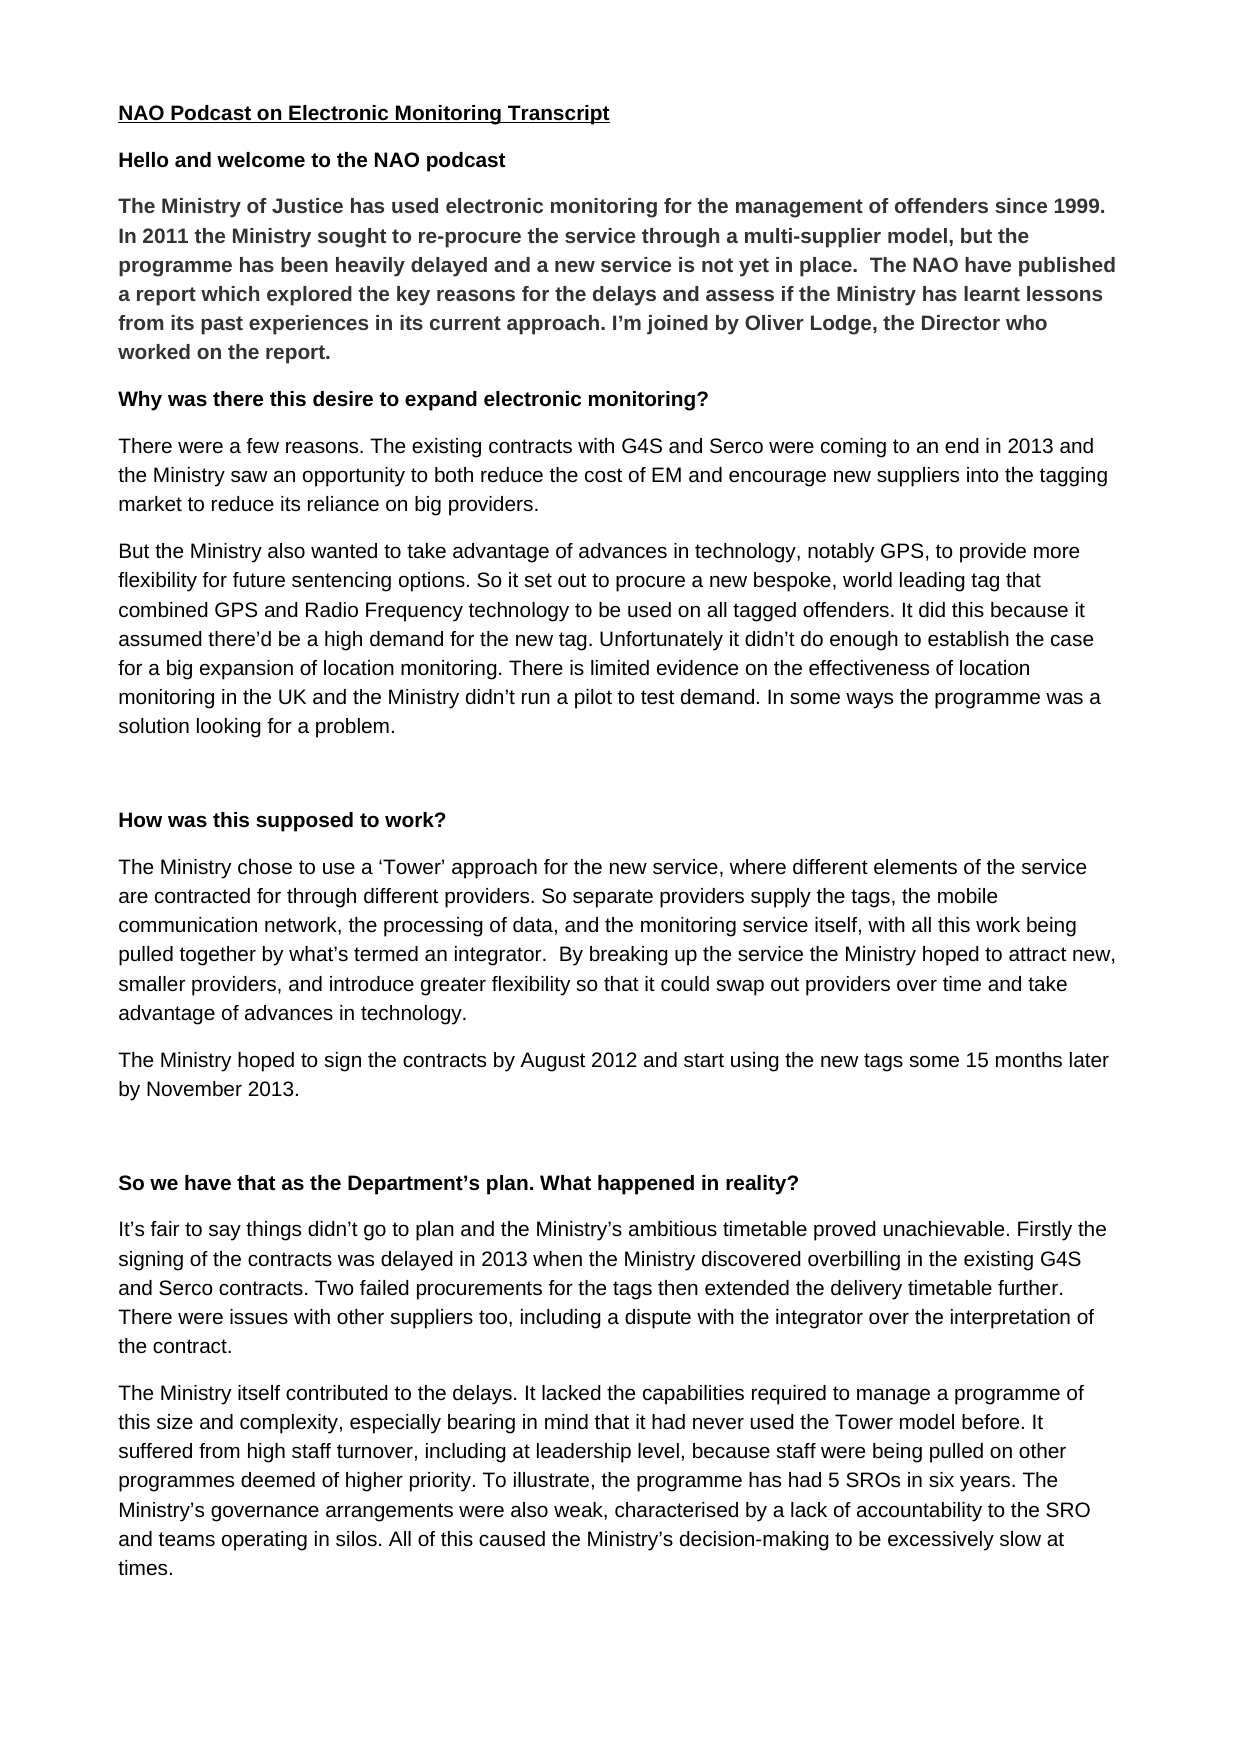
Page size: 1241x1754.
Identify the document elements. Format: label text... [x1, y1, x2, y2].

text It’s fair to say things didn’t go to plan and the Ministry’s ambitious timetable proved unachievable. Firstly the signing of the contracts was delayed in 2013 when the Ministry discovered overbilling in the existing G4S and Serco contracts. Two failed procurements for the tags then extended the delivery timetable further. There were issues with other suppliers too, including a dispute with the integrator over the interpretation of the contract. [118, 1212, 1122, 1358]
text Why was there this desire to expand electronic monitoring? [118, 382, 1122, 411]
text Hello and welcome to the NAO podcast [118, 142, 1122, 171]
text NAO Podcast on Electronic Monitoring Transcript [118, 95, 1122, 124]
text There were a few reasons. The existing contracts with G4S and Serco were coming to an end in 2013 and the Ministry saw an opportunity to both reduce the cost of EM and encourage new suppliers into the tagging market to reduce its reliance on big providers. [118, 429, 1122, 516]
text The Ministry chose to use a ‘Tower’ approach for the new service, where different elements of the service are contracted for through different providers. So separate providers supply the tags, the mobile communication network, the processing of data, and the monitoring service itself, with all this work being pulled together by what’s termed an integrator. By breaking up the service the Ministry hoped to attract new, smaller providers, and introduce greater flexibility so that it could swap out providers over time and take advantage of advances in technology. [118, 849, 1122, 1024]
text The Ministry of Justice has used electronic monitoring for the management of offenders since 1999. In 2011 the Ministry sought to re-procure the service through a multi-supplier model, but the programme has been heavily delayed and a new service is not yet in place. The NAO have published a report which explored the key reasons for the delays and assess if the Ministry has learnt lessons from its past experiences in its current approach. I’m joined by Oliver Lodge, the Director who worked on the report. [118, 189, 1122, 364]
text The Ministry hoped to sign the contracts by August 2012 and start using the new tags some 15 months later by November 2013. [118, 1042, 1122, 1101]
text How was this supposed to work? [118, 803, 1122, 832]
text But the Ministry also wanted to take advantage of advances in technology, notably GPS, to provide more flexibility for future sentencing options. So it set out to procure a new bespoke, world leading tag that combined GPS and Radio Frequency technology to be used on all tagged offenders. It did this because it assumed there’d be a high demand for the new tag. Unfortunately it didn’t do enough to establish the case for a big expansion of location monitoring. There is limited evidence on the effectiveness of location monitoring in the UK and the Ministry didn’t run a pilot to test demand. In some ways the programme was a solution looking for a problem. [118, 534, 1122, 738]
text So we have that as the Department’s plan. What happened in reality? [118, 1165, 1122, 1194]
text The Ministry itself contributed to the delays. It lacked the capabilities required to manage a programme of this size and complexity, especially bearing in mind that it had never used the Tower model before. It suffered from high staff turnover, including at leadership level, because staff were being pulled on other programmes deemed of higher priority. To illustrate, the programme has had 5 SROs in six years. The Ministry’s governance arrangements were also weak, characterised by a lack of accountability to the SRO and teams operating in silos. All of this caused the Ministry’s decision-making to be excessively slow at times. [118, 1376, 1122, 1580]
